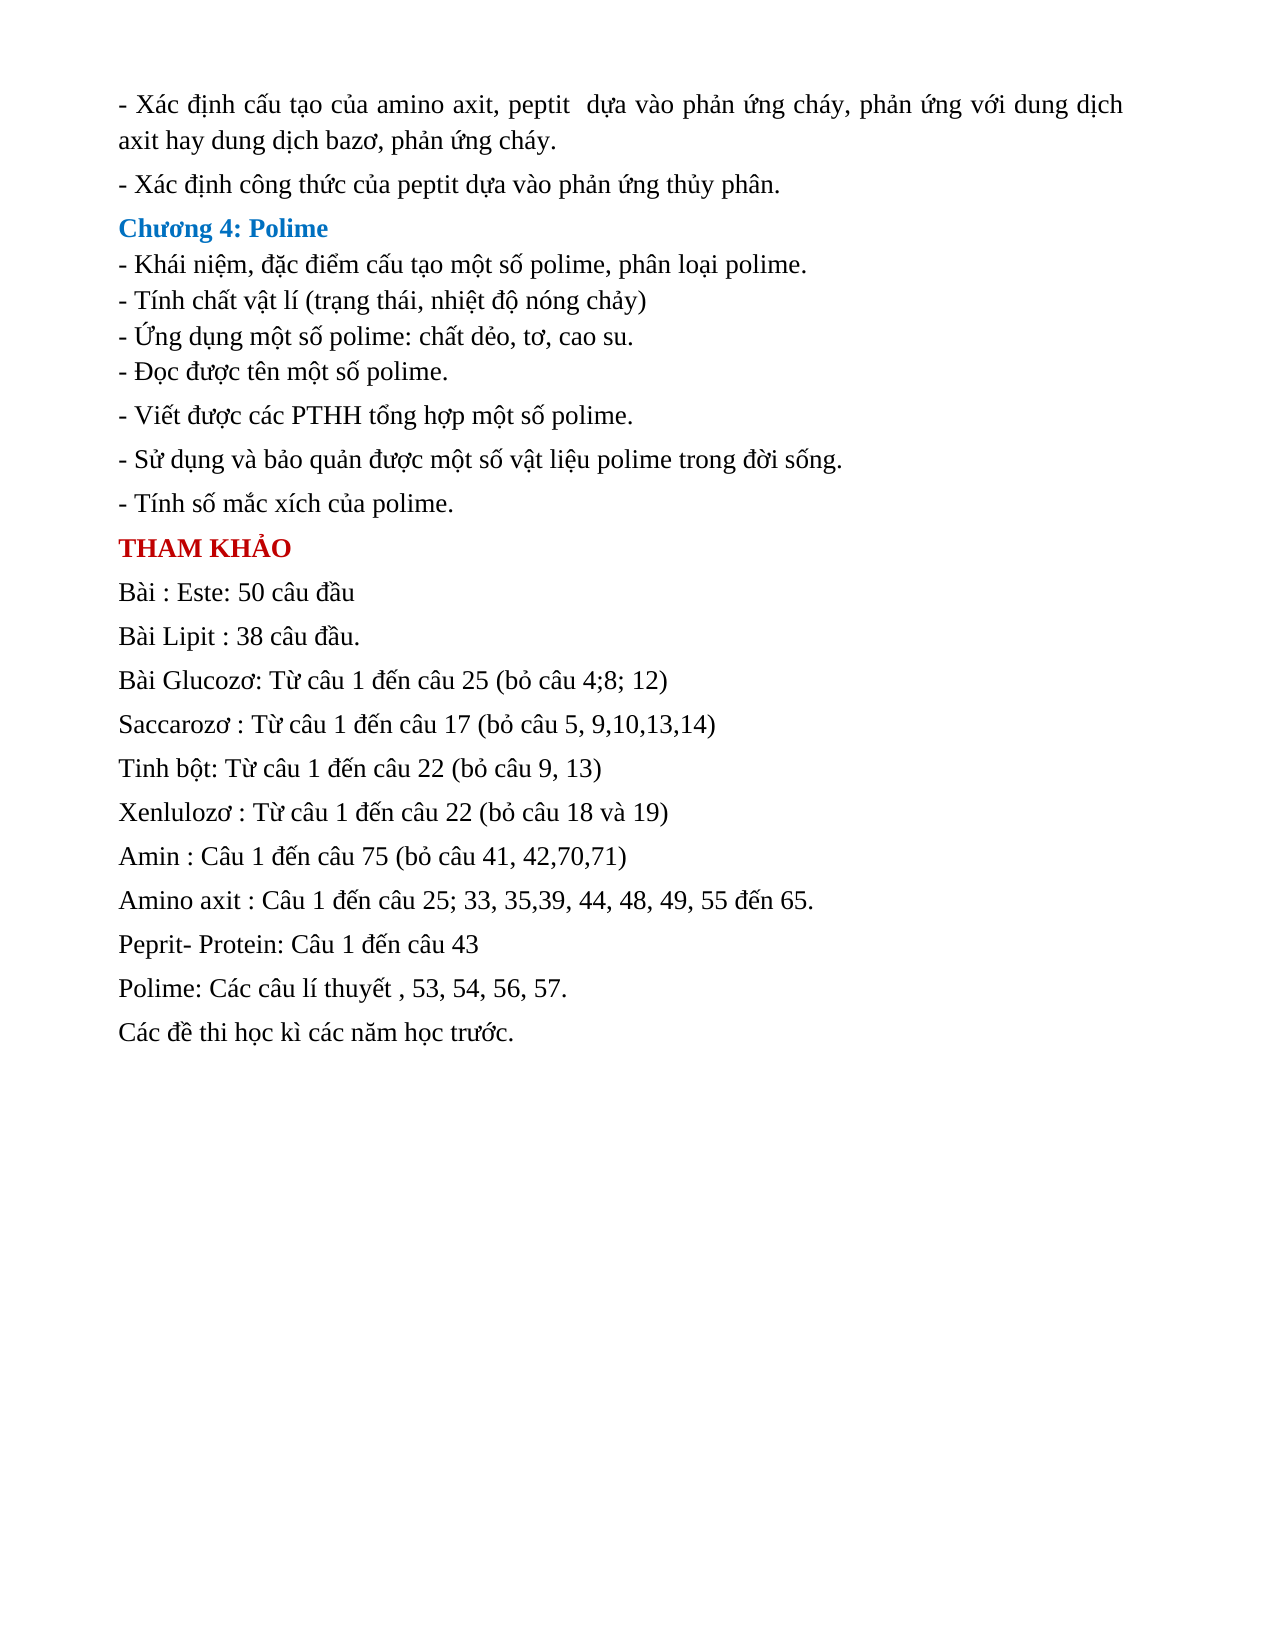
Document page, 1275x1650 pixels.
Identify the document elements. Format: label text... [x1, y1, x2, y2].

text Bài : Este: 50 câu đầu [118, 576, 1125, 607]
text - Tính số mắc xích của polime. [118, 488, 1125, 519]
text Tinh bột: Từ câu 1 đến câu 22 (bỏ câu 9, 13) [118, 752, 1125, 783]
text Xenlulozơ : Từ câu 1 đến câu 22 (bỏ câu 18 và 19) [118, 796, 1125, 827]
title - Khái niệm, đặc điểm cấu tạo một số polime, phân loại polime. [118, 248, 1125, 279]
text Amin : Câu 1 đến câu 75 (bỏ câu 41, 42,70,71) [118, 840, 1125, 871]
text Peprit- Protein: Câu 1 đến câu 43 [118, 928, 1125, 959]
text Các đề thi học kì các năm học trước. [118, 1016, 1125, 1047]
text - Xác định cấu tạo của amino axit, peptit dựa vào phản ứng cháy, phản ứng với dung dịch axit hay dung dịch bazơ, phản ứng cháy. [118, 89, 1125, 156]
text - Sử dụng và bảo quản được một số vật liệu polime trong đời sống. [118, 443, 1125, 475]
text THAM KHẢO [118, 532, 1125, 563]
text Chương 4: Polime [118, 212, 1125, 244]
text - Xác định công thức của peptit dựa vào phản ứng thủy phân. [118, 168, 1125, 199]
text Polime: Các câu lí thuyết , 53, 54, 56, 57. [118, 972, 1125, 1003]
text Amino axit : Câu 1 đến câu 25; 33, 35,39, 44, 48, 49, 55 đến 65. [118, 884, 1125, 915]
title - Tính chất vật lí (trạng thái, nhiệt độ nóng chảy) [118, 284, 1125, 315]
text Bài Glucozơ: Từ câu 1 đến câu 25 (bỏ câu 4;8; 12) [118, 664, 1125, 695]
title - Đọc được tên một số polime. [118, 355, 1125, 387]
text - Viết được các PTHH tổng hợp một số polime. [118, 399, 1125, 431]
text Bài Lipit : 38 câu đầu. [118, 620, 1125, 651]
title - Ứng dụng một số polime: chất dẻo, tơ, cao su. [118, 320, 1125, 351]
text Saccarozơ : Từ câu 1 đến câu 17 (bỏ câu 5, 9,10,13,14) [118, 708, 1125, 739]
